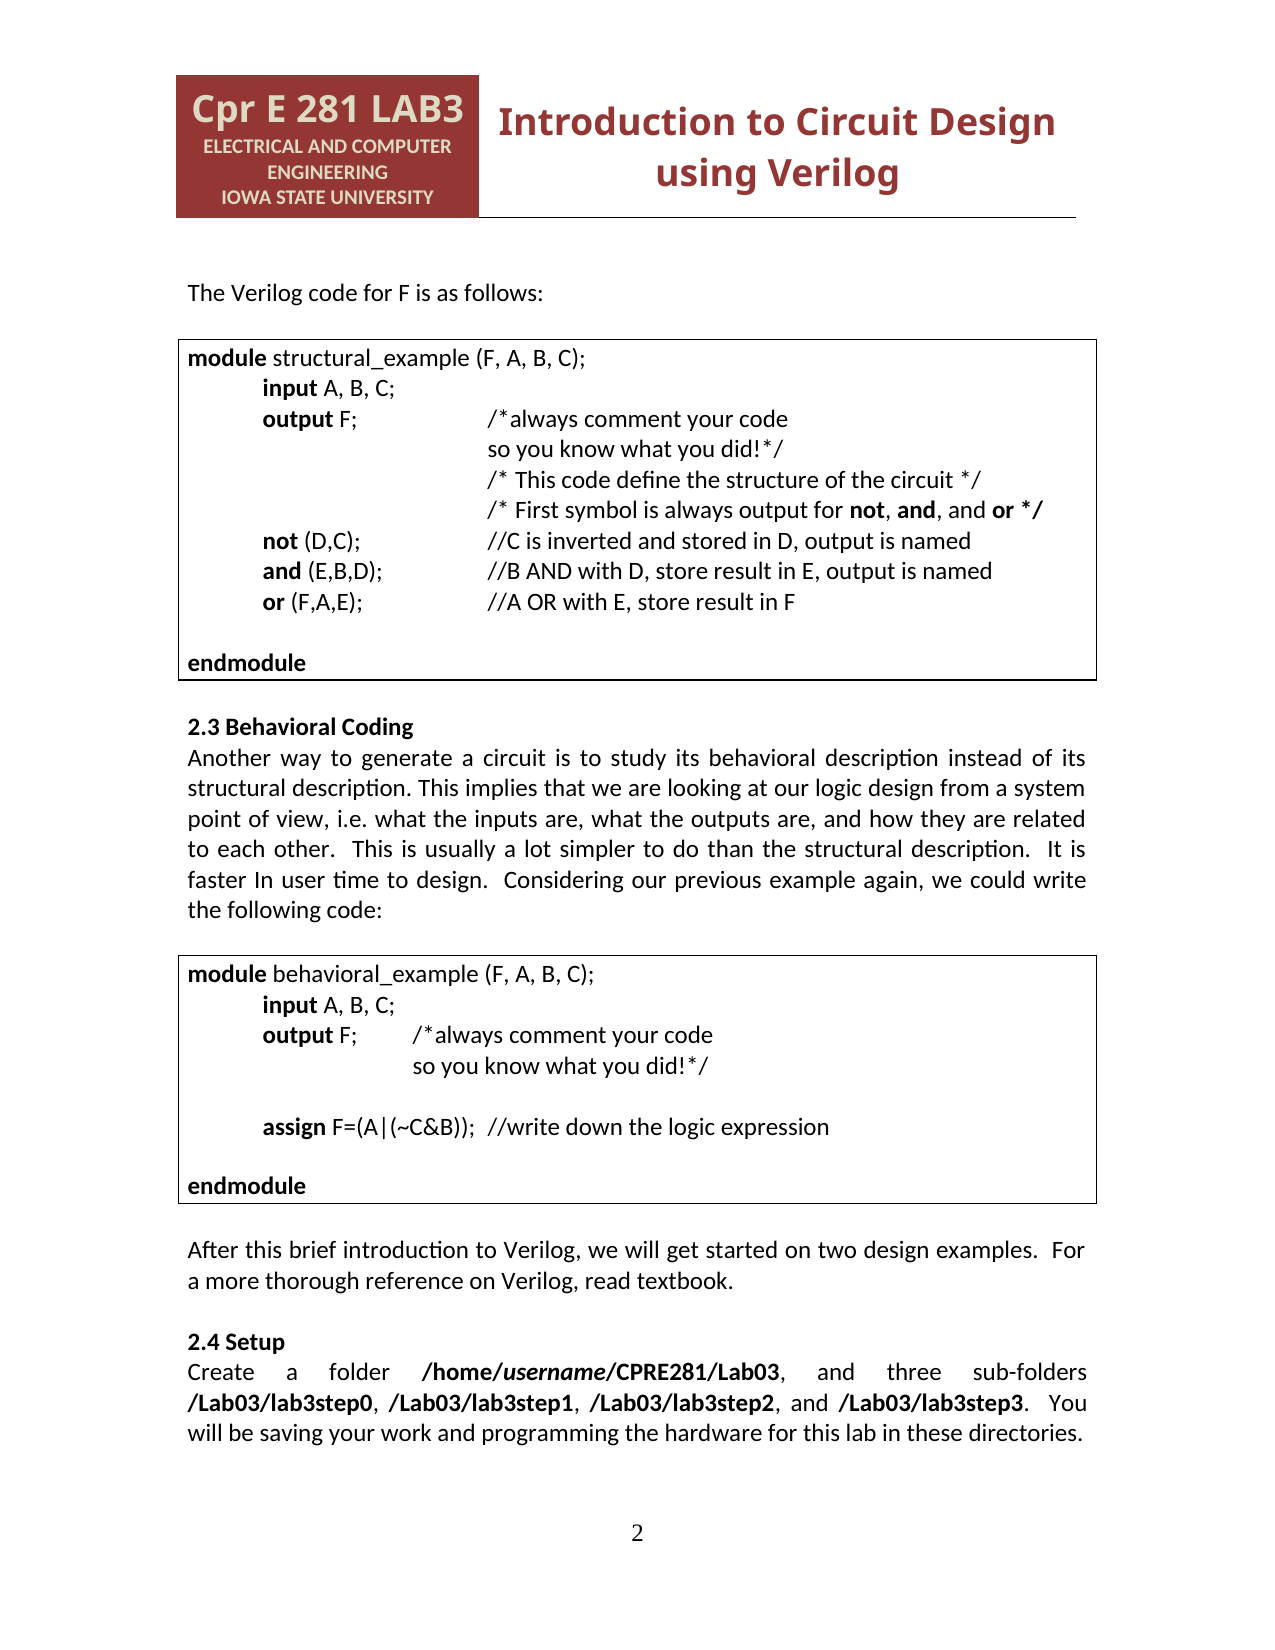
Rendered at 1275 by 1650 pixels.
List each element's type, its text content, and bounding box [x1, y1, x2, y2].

text not (D,C); //C is inverted and stored in D, output is named [187, 525, 1087, 555]
text endmodule [179, 1167, 1096, 1203]
text output F; /*always comment your code [187, 1019, 1087, 1050]
text input A, B, C; [187, 372, 1087, 403]
text assign F=(A|(~C&B)); //write down the logic expression [187, 1111, 1087, 1142]
text module behavioral_example (F, A, B, C); [179, 956, 1096, 989]
text After this brief introduction to Verilog, we will get started on two design examples. For a more thorough reference on Verilog, read textbook. [187, 1234, 1087, 1296]
text 2.3 Behavioral Coding [187, 711, 1087, 742]
text Create a folder /home/username/CPRE281/Lab03, and three sub-folders /Lab03/lab3step0, /Lab03/lab3step1, /Lab03/lab3step2, and /Lab03/lab3step3. You will be saving your work and programming the hardware for this lab in these directories. [187, 1357, 1087, 1448]
text input A, B, C; [187, 989, 1087, 1019]
text /* First symbol is always output for not, and, and or */ [187, 494, 1087, 525]
text and (E,B,D); //B AND with D, store result in E, output is named [187, 555, 1087, 586]
text or (F,A,E); //A OR with E, store result in F [187, 586, 1087, 616]
text endmodule [179, 644, 1096, 679]
text 2.4 Setup [187, 1326, 1087, 1357]
text so you know what you did!*/ [187, 433, 1087, 464]
text output F; /*always comment your code [187, 403, 1087, 433]
text module structural_example (F, A, B, C); [179, 340, 1096, 372]
text /* This code define the structure of the circuit */ [187, 464, 1087, 494]
text The Verilog code for F is as follows: [187, 278, 1087, 308]
text so you know what you did!*/ [187, 1050, 1087, 1081]
text Another way to generate a circuit is to study its behavioral description instead of its structural description. This implies that we are looking at our logic design from a system point of view, i.e. what the inputs are, what the outputs are, and how they are related to each other. This is usually a lot simpler to do than the structural description. It is faster In user time to design. Considering our previous example again, we could write the following code: [187, 742, 1087, 925]
